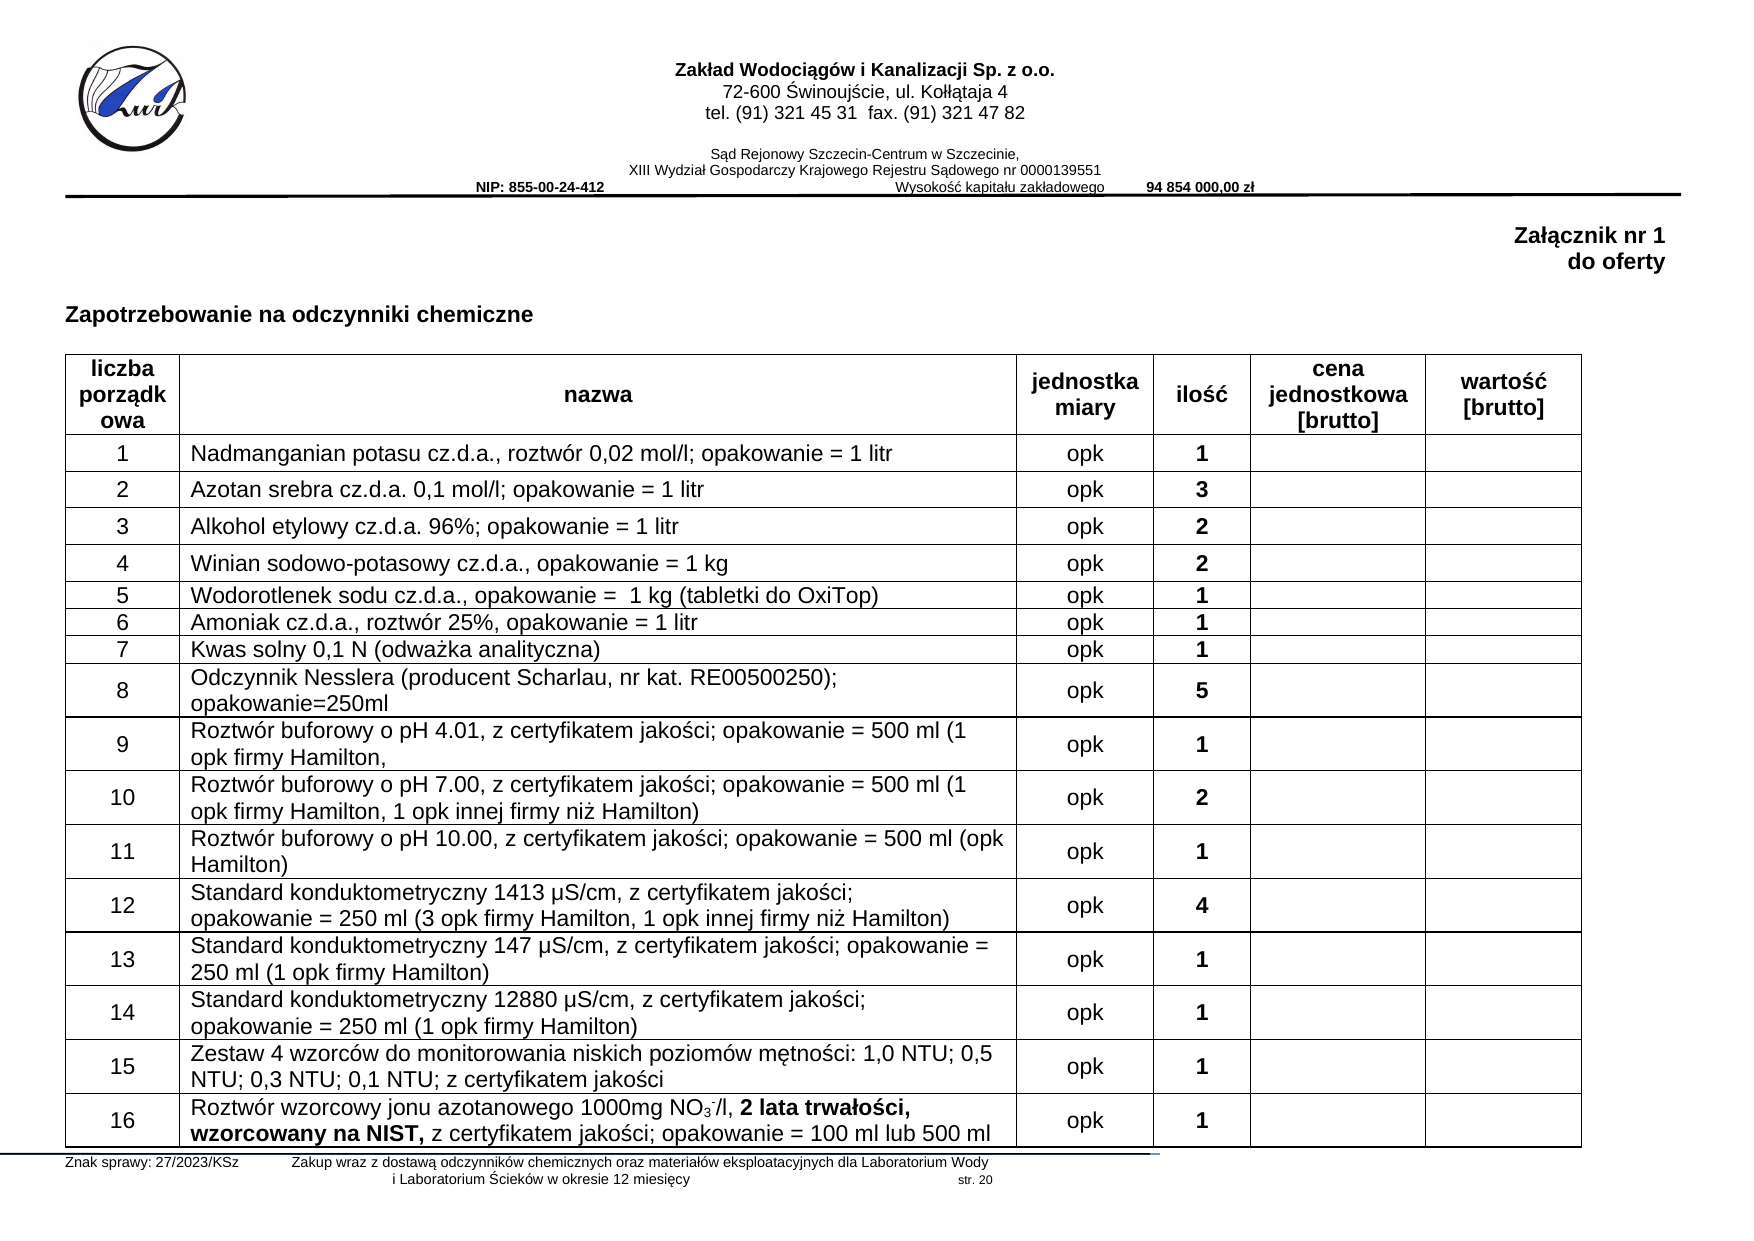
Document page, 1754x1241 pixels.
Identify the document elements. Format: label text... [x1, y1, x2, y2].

table_cell [1426, 879, 1581, 931]
table_cell opk [1017, 508, 1153, 544]
table_cell 12 [66, 879, 179, 931]
table_header cena jednostkowa [brutto] [1251, 355, 1425, 434]
table_cell 1 [1154, 1040, 1250, 1093]
table_cell [1426, 472, 1581, 507]
table_cell [1251, 986, 1425, 1039]
table_cell [1251, 435, 1425, 471]
table_cell [1251, 825, 1425, 878]
table_cell 1 [1154, 1094, 1250, 1146]
table_cell 13 [66, 933, 179, 985]
table_cell Azotan srebra cz.d.a. 0,1 mol/l; opakowanie = 1 litr [180, 472, 1016, 507]
table_cell 2 [1154, 508, 1250, 544]
table_cell [1426, 508, 1581, 544]
table_cell [1251, 636, 1425, 663]
table_cell [1251, 718, 1425, 770]
table_cell opk [1017, 472, 1153, 507]
table_cell 5 [66, 582, 179, 608]
table_cell [1426, 825, 1581, 878]
table_cell 1 [66, 435, 179, 471]
table_cell [1426, 771, 1581, 824]
table_cell [1426, 609, 1581, 635]
table_cell opk [1017, 718, 1153, 770]
table_cell [1251, 1040, 1425, 1093]
table_cell 1 [1154, 933, 1250, 985]
table_cell [1251, 664, 1425, 716]
table_cell opk [1017, 986, 1153, 1039]
table_cell Roztwór buforowy o pH 10.00, z certyfikatem jakości; opakowanie = 500 ml (opk Hamilton) [180, 825, 1016, 878]
table_header jednostka miary [1017, 355, 1153, 434]
table_cell opk [1017, 771, 1153, 824]
table_cell 1 [1154, 609, 1250, 635]
table_cell [1426, 435, 1581, 471]
table_cell [1426, 636, 1581, 663]
table_cell [1251, 609, 1425, 635]
table_cell Roztwór buforowy o pH 4.01, z certyfikatem jakości; opakowanie = 500 ml (1 opk firmy Hamilton, [180, 718, 1016, 770]
table_cell Roztwór wzorcowy jonu azotanowego 1000mg NO3-/l, 2 lata trwałości, wzorcowany na NIST, z certyfikatem jakości; opakowanie = 100 ml lub 500 ml [180, 1094, 1016, 1146]
table_cell opk [1017, 545, 1153, 581]
table_cell [1251, 508, 1425, 544]
table_cell Standard konduktometryczny 1413 μS/cm, z certyfikatem jakości; opakowanie = 250 ml (3 opk firmy Hamilton, 1 opk innej firmy niż Hamilton) [180, 879, 1016, 931]
table_cell 2 [1154, 545, 1250, 581]
table_cell 8 [66, 664, 179, 716]
table_cell 1 [1154, 435, 1250, 471]
table_cell 1 [1154, 718, 1250, 770]
table_cell [1251, 771, 1425, 824]
table_cell 1 [1154, 986, 1250, 1039]
table_cell opk [1017, 636, 1153, 663]
table_cell Standard konduktometryczny 147 μS/cm, z certyfikatem jakości; opakowanie = 250 ml (1 opk firmy Hamilton) [180, 933, 1016, 985]
table_cell Roztwór buforowy o pH 7.00, z certyfikatem jakości; opakowanie = 500 ml (1 opk firmy Hamilton, 1 opk innej firmy niż Hamilton) [180, 771, 1016, 824]
table_cell Amoniak cz.d.a., roztwór 25%, opakowanie = 1 litr [180, 609, 1016, 635]
table_cell Odczynnik Nesslera (producent Scharlau, nr kat. RE00500250); opakowanie=250ml [180, 664, 1016, 716]
table_cell 16 [66, 1094, 179, 1146]
table_cell 6 [66, 609, 179, 635]
table_cell 4 [1154, 879, 1250, 931]
table_header ilość [1154, 355, 1250, 434]
table_cell Winian sodowo-potasowy cz.d.a., opakowanie = 1 kg [180, 545, 1016, 581]
table_cell [1426, 545, 1581, 581]
table_cell 11 [66, 825, 179, 878]
table_cell [1251, 472, 1425, 507]
table_cell 2 [66, 472, 179, 507]
table_cell opk [1017, 825, 1153, 878]
table_cell [1426, 1040, 1581, 1093]
table_cell [1426, 664, 1581, 716]
table_cell [1251, 1094, 1425, 1146]
table_cell [1426, 582, 1581, 608]
table_cell opk [1017, 933, 1153, 985]
table_cell opk [1017, 1094, 1153, 1146]
table_cell [1426, 933, 1581, 985]
table_cell [1251, 933, 1425, 985]
table_cell 1 [1154, 636, 1250, 663]
table_cell 9 [66, 718, 179, 770]
table_cell 1 [1154, 582, 1250, 608]
table_cell opk [1017, 435, 1153, 471]
table_cell [1251, 545, 1425, 581]
table_cell Kwas solny 0,1 N (odważka analityczna) [180, 636, 1016, 663]
table_cell Alkohol etylowy cz.d.a. 96%; opakowanie = 1 litr [180, 508, 1016, 544]
table_cell [1426, 718, 1581, 770]
table_cell opk [1017, 609, 1153, 635]
picture [75, 42, 189, 156]
table_cell [1251, 879, 1425, 931]
table_cell [1426, 986, 1581, 1039]
table_cell opk [1017, 879, 1153, 931]
table_cell opk [1017, 1040, 1153, 1093]
table_header wartość [brutto] [1426, 355, 1581, 434]
table_cell Nadmanganian potasu cz.d.a., roztwór 0,02 mol/l; opakowanie = 1 litr [180, 435, 1016, 471]
table_cell opk [1017, 582, 1153, 608]
table_cell [1251, 582, 1425, 608]
table_cell Wodorotlenek sodu cz.d.a., opakowanie = 1 kg (tabletki do OxiTop) [180, 582, 1016, 608]
table_cell [1426, 1094, 1581, 1146]
text Załącznik nr 1 [65, 222, 1665, 248]
table_cell 10 [66, 771, 179, 824]
table_header nazwa [180, 355, 1016, 434]
table_cell opk [1017, 664, 1153, 716]
table_cell Zestaw 4 wzorców do monitorowania niskich poziomów mętności: 1,0 NTU; 0,5 NTU; 0,3 NTU; 0,1 NTU; z certyfikatem jakości [180, 1040, 1016, 1093]
table_cell 2 [1154, 771, 1250, 824]
table_cell 15 [66, 1040, 179, 1093]
table_cell 7 [66, 636, 179, 663]
table_cell 3 [1154, 472, 1250, 507]
table_cell Standard konduktometryczny 12880 μS/cm, z certyfikatem jakości; opakowanie = 250 ml (1 opk firmy Hamilton) [180, 986, 1016, 1039]
table_cell 5 [1154, 664, 1250, 716]
table_cell 1 [1154, 825, 1250, 878]
text do oferty [65, 248, 1665, 275]
table_header liczba porządkowa [66, 355, 179, 434]
table_cell 3 [66, 508, 179, 544]
table_cell 14 [66, 986, 179, 1039]
text Zapotrzebowanie na odczynniki chemiczne [65, 301, 1665, 327]
table_cell 4 [66, 545, 179, 581]
